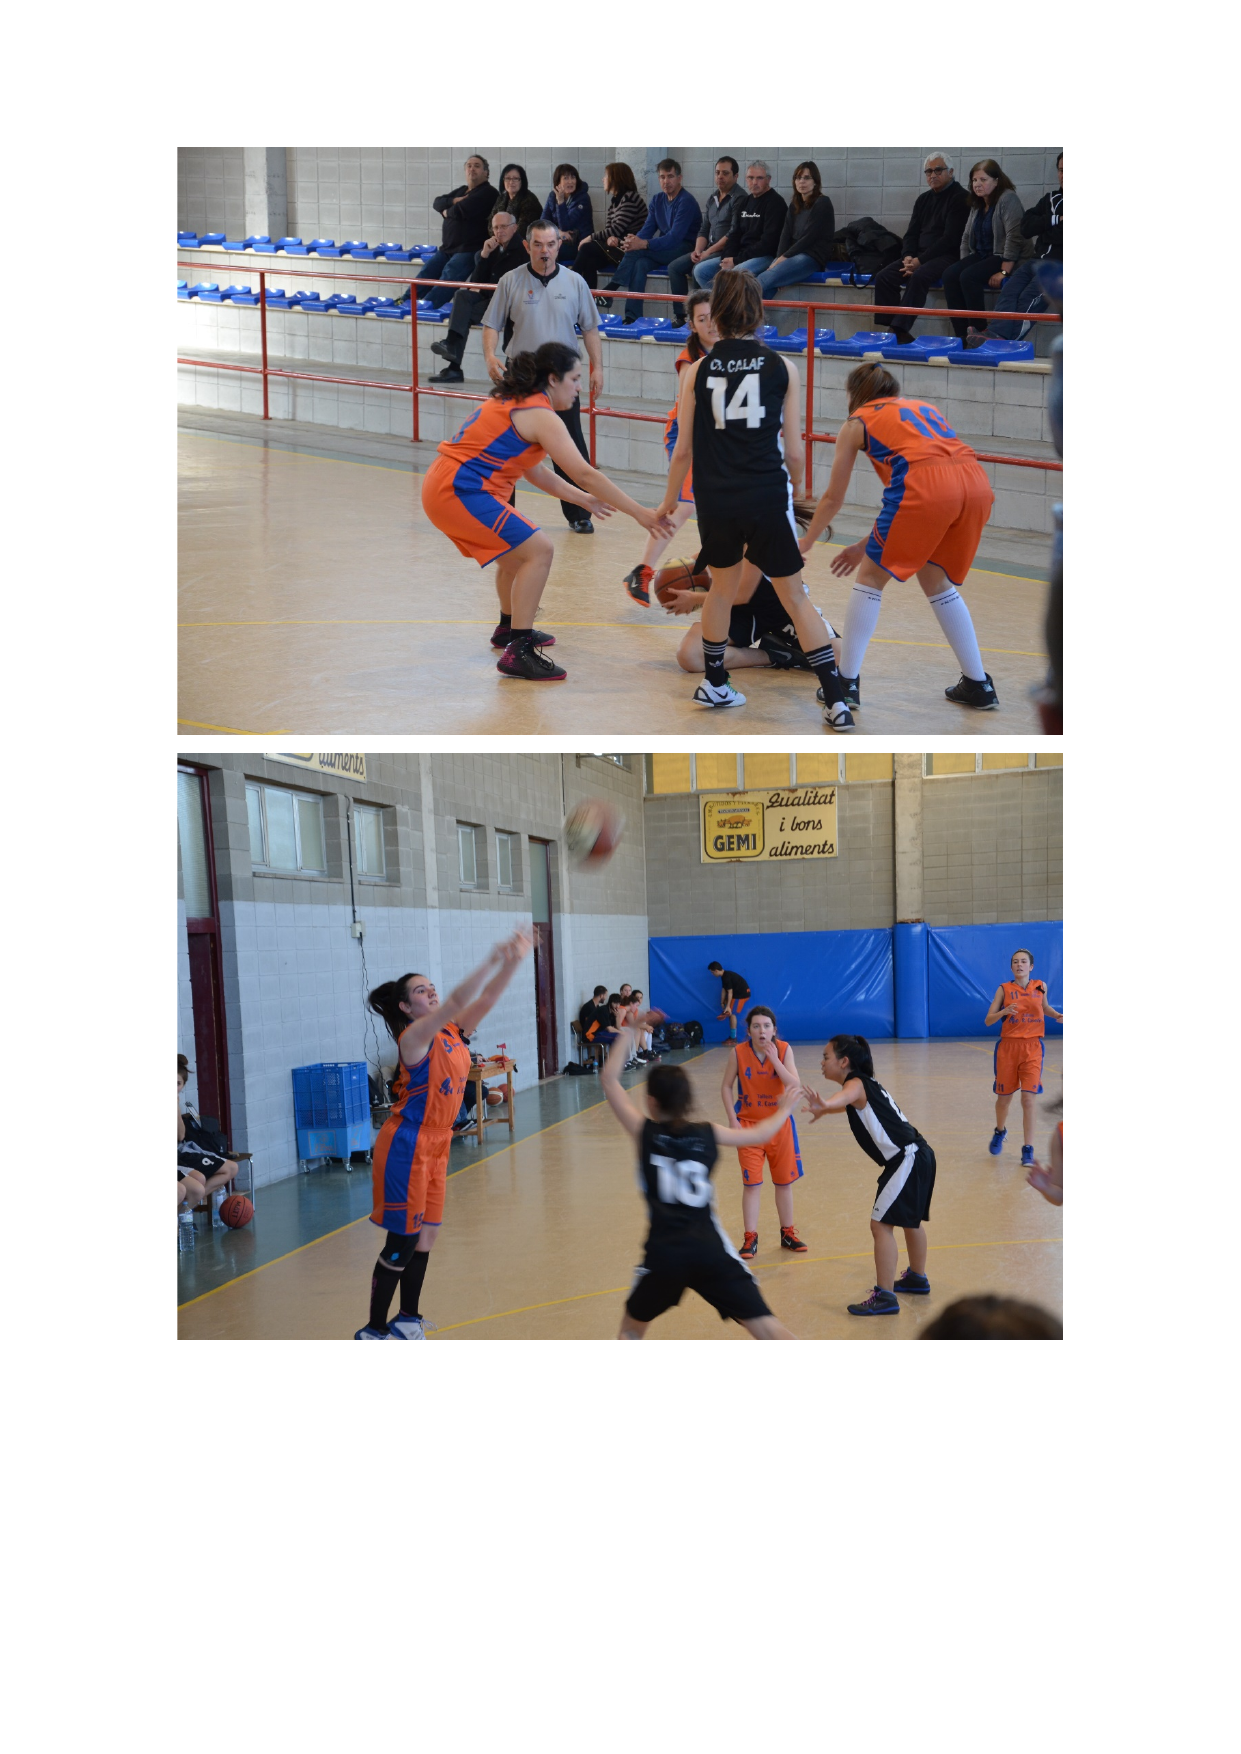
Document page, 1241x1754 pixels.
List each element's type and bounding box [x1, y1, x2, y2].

picture [177, 753, 1063, 1340]
picture [177, 147, 1063, 735]
